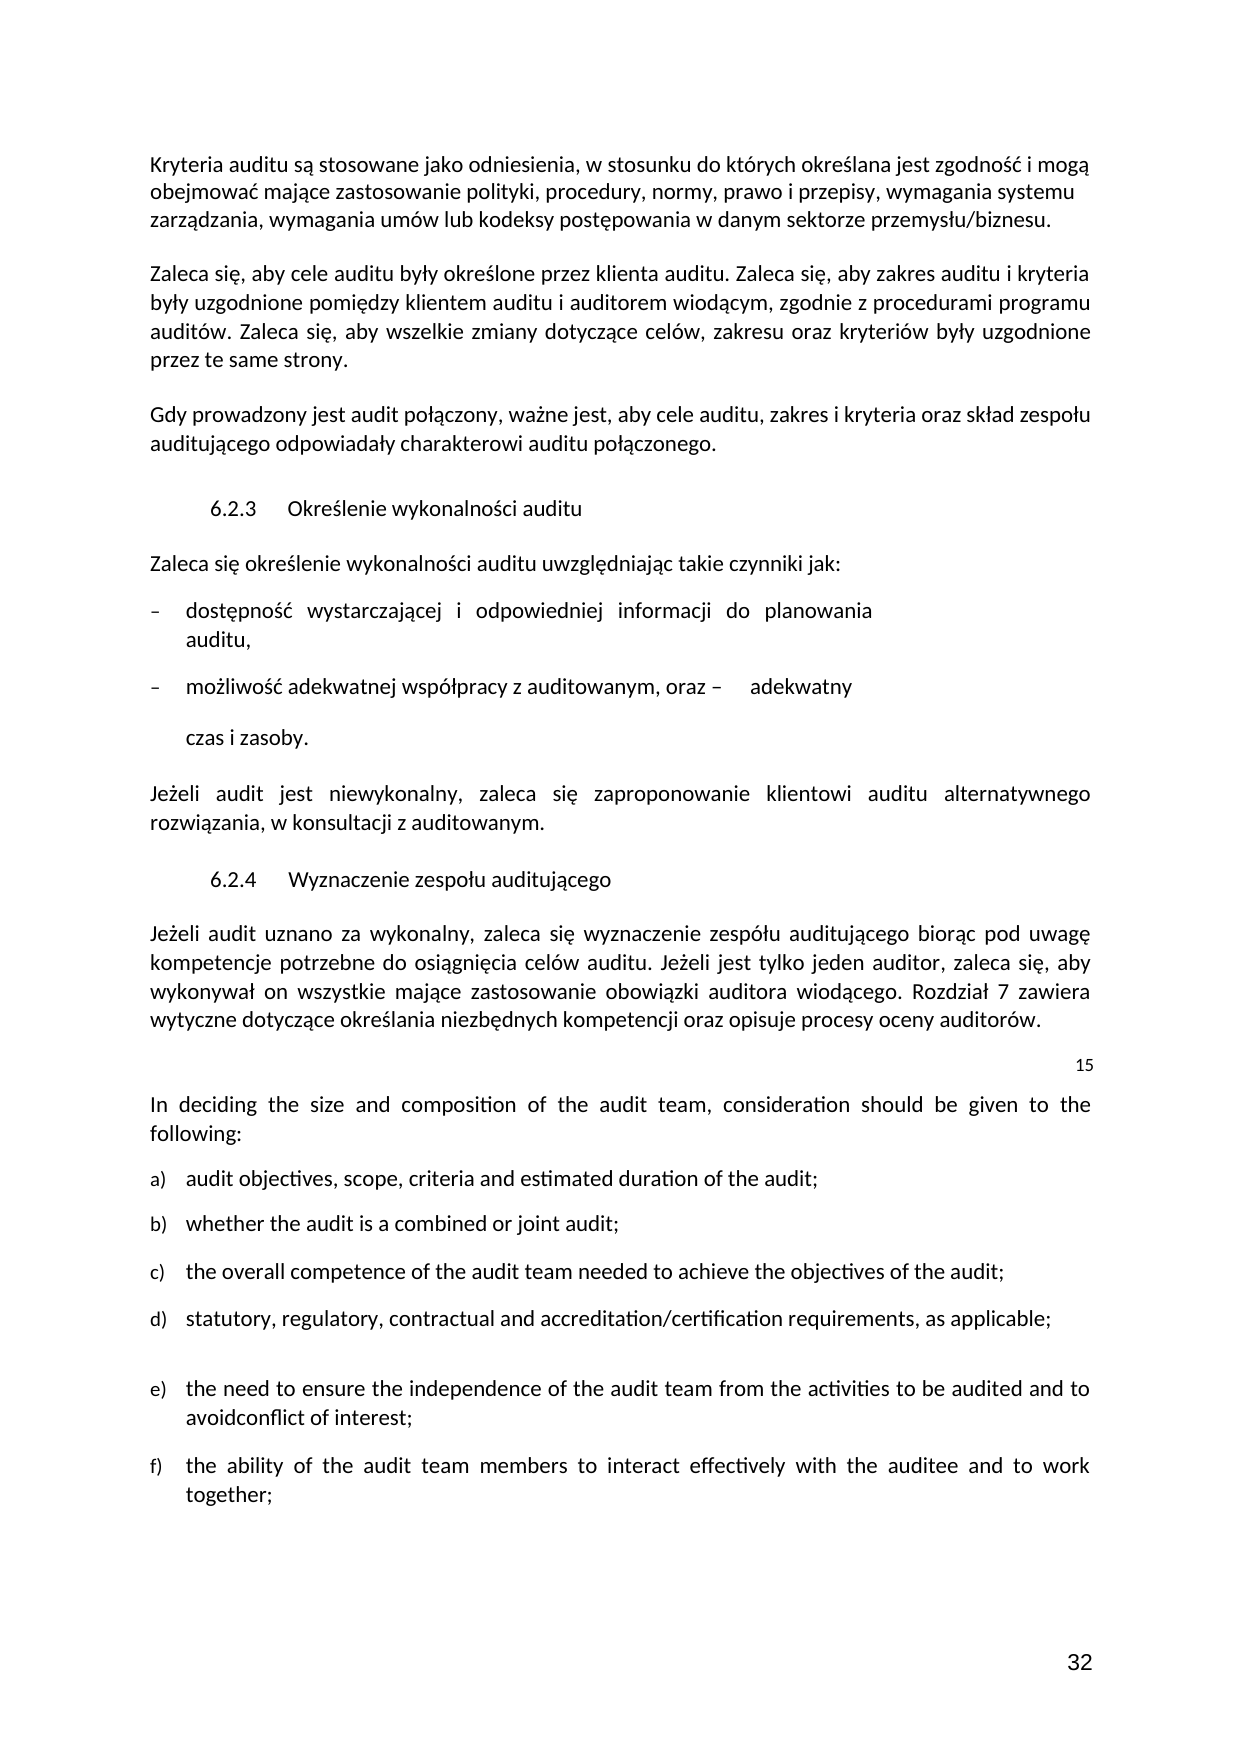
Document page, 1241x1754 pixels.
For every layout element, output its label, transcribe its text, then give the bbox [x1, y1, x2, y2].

text Gdy prowadzony jest audit połączony, ważne jest, aby cele auditu, zakres i kryteria oraz skład zespołu auditującego odpowiadały charakterowi auditu połączonego. [150, 400, 1092, 457]
text Zaleca się określenie wykonalności auditu uwzględniając takie czynniki jak: [150, 549, 1092, 577]
text Jeżeli audit uznano za wykonalny, zaleca się wyznaczenie zespółu auditującego biorąc pod uwagę kompetencje potrzebne do osiągnięcia celów auditu. Jeżeli jest tylko jeden auditor, zaleca się, aby wykonywał on wszystkie mające zastosowanie obowiązki auditora wiodącego. Rozdział 7 zawiera wytyczne dotyczące określania niezbędnych kompetencji oraz opisuje procesy oceny auditorów. [150, 919, 1092, 1034]
text In deciding the size and composition of the audit team, consideration should be given to the following: [150, 1090, 1092, 1147]
text 15 [150, 1053, 1094, 1076]
text 6.2.3 Określenie wykonalności auditu [150, 494, 1092, 522]
list the overall competence of the audit team needed to achieve the objectives of the audit; [150, 1257, 1092, 1285]
list statutory, regulatory, contractual and accreditation/certification requirements, as applicable; [150, 1304, 1092, 1332]
list dostępność wystarczającej i odpowiedniej informacji do planowania auditu, [150, 596, 873, 653]
text 6.2.4 Wyznaczenie zespołu auditującego [150, 865, 1092, 893]
list the ability of the audit team members to interact effectively with the auditee and to work together; [150, 1451, 1092, 1508]
list audit objectives, scope, criteria and estimated duration of the audit; [150, 1164, 1092, 1192]
list możliwość adekwatnej współpracy z auditowanym, oraz – adekwatny czas i zasoby. [150, 672, 873, 751]
text Kryteria auditu są stosowane jako odniesienia, w stosunku do których określana jest zgodność i mogą obejmować mające zastosowanie polityki, procedury, normy, prawo i przepisy, wymagania systemu zarządzania, wymagania umów lub kodeksy postępowania w danym sektorze przemysłu/biznesu. [150, 150, 1093, 233]
text Zaleca się, aby cele auditu były określone przez klienta auditu. Zaleca się, aby zakres auditu i kryteria były uzgodnione pomiędzy klientem auditu i auditorem wiodącym, zgodnie z procedurami programu auditów. Zaleca się, aby wszelkie zmiany dotyczące celów, zakresu oraz kryteriów były uzgodnione przez te same strony. [150, 259, 1092, 374]
list whether the audit is a combined or joint audit; [150, 1209, 1092, 1237]
list the need to ensure the independence of the audit team from the activities to be audited and to avoidconflict of interest; [150, 1374, 1092, 1431]
text Jeżeli audit jest niewykonalny, zaleca się zaproponowanie klientowi auditu alternatywnego rozwiązania, w konsultacji z auditowanym. [150, 779, 1092, 836]
